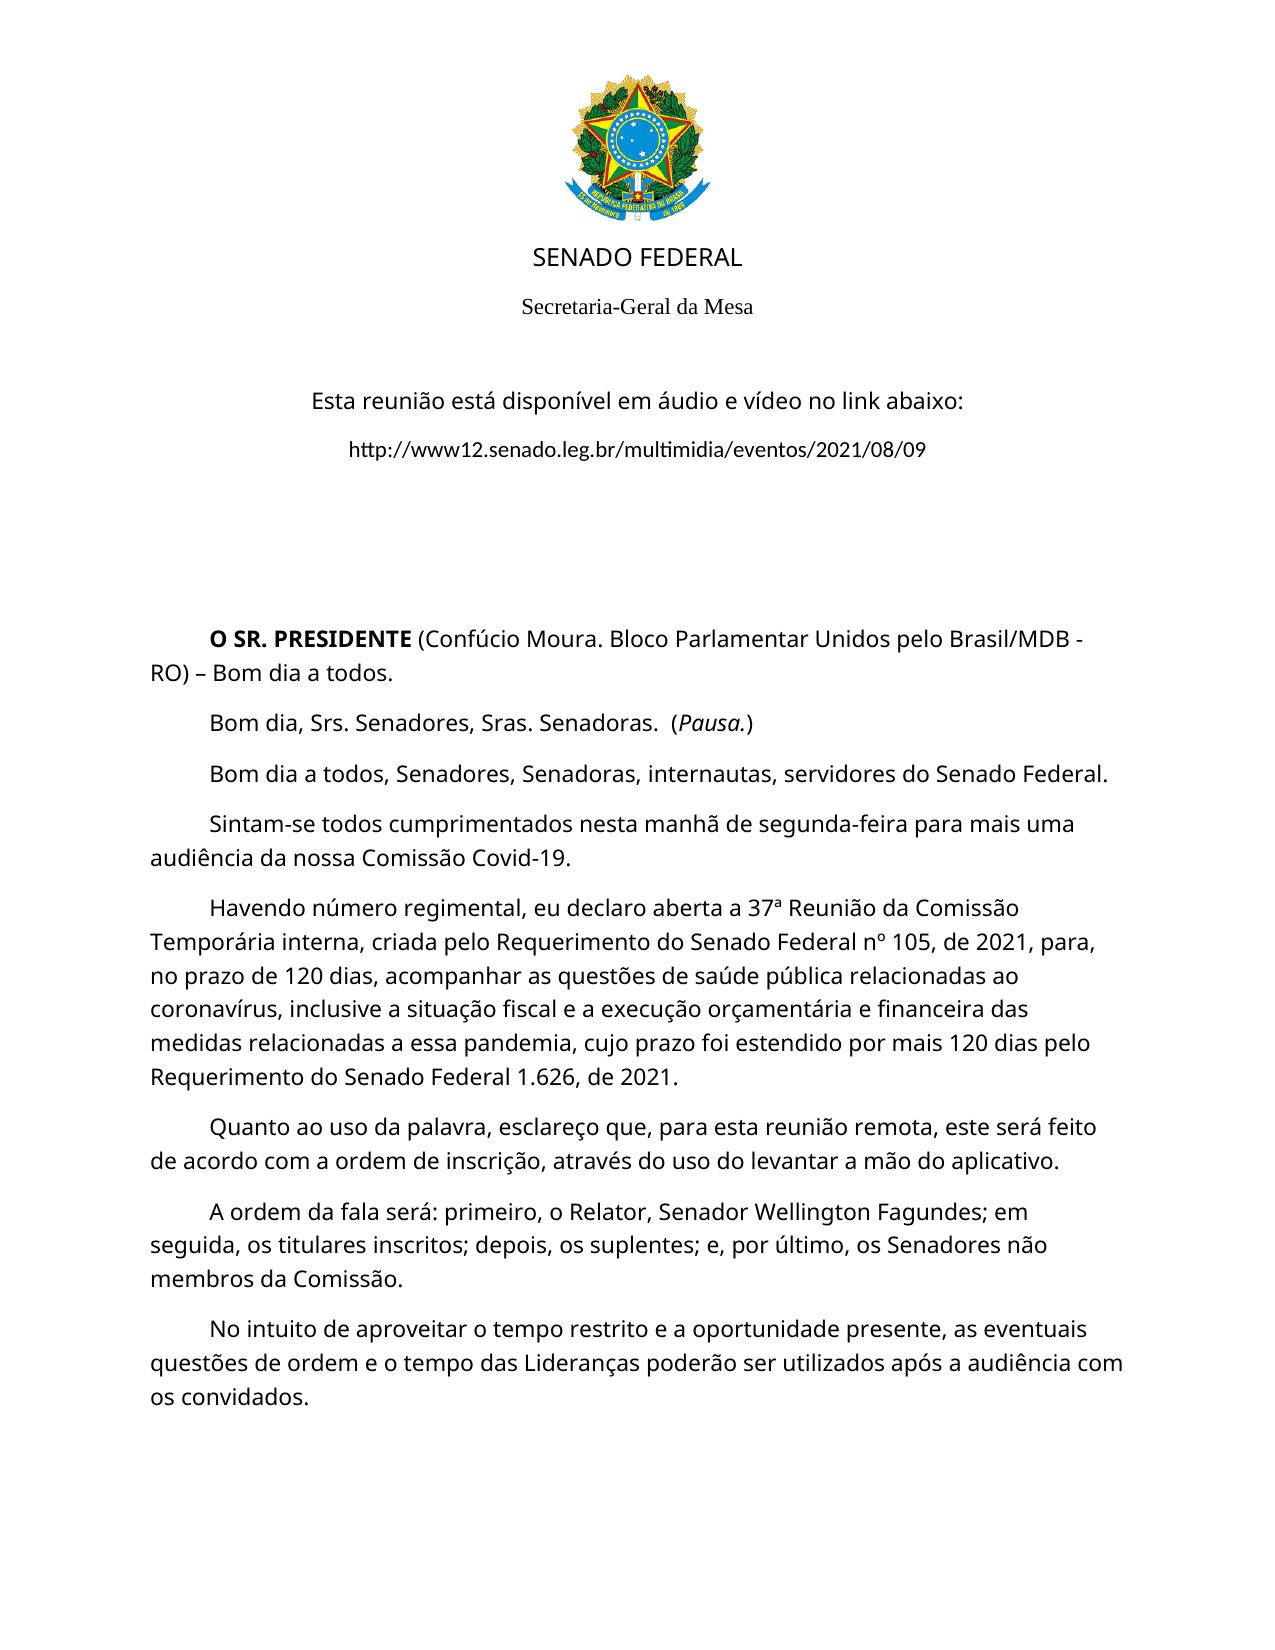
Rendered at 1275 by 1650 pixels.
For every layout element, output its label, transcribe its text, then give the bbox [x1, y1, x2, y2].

text A ordem da fala será: primeiro, o Relator, Senador Wellington Fagundes; em seguida, os titulares inscritos; depois, os suplentes; e, por último, os Senadores não membros da Comissão. [150, 1195, 1125, 1294]
text Havendo número regimental, eu declaro aberta a 37ª Reunião da Comissão Temporária interna, criada pelo Requerimento do Senado Federal nº 105, de 2021, para, no prazo de 120 dias, acompanhar as questões de saúde pública relacionadas ao coronavírus, inclusive a situação fiscal e a execução orçamentária e financeira das medidas relacionadas a essa pandemia, cujo prazo foi estendido por mais 120 dias pelo Requerimento do Senado Federal 1.626, de 2021. [150, 892, 1125, 1092]
text O SR. PRESIDENTE (Confúcio Moura. Bloco Parlamentar Unidos pelo Brasil/MDB - RO) – Bom dia a todos. [150, 623, 1125, 688]
text http://www12.senado.leg.br/multimidia/eventos/2021/08/09 [150, 435, 1125, 463]
text Bom dia a todos, Senadores, Senadoras, internautas, servidores do Senado Federal. [150, 757, 1125, 789]
text Esta reunião está disponível em áudio e vídeo no link abaixo: [150, 385, 1125, 416]
picture [564, 75, 711, 221]
text No intuito de aproveitar o tempo restrito e a oportunidade presente, as eventuais questões de ordem e o tempo das Lideranças poderão ser utilizados após a audiência com os convidados. [150, 1313, 1125, 1412]
text Sintam-se todos cumprimentados nesta manhã de segunda-feira para mais uma audiência da nossa Comissão Covid-19. [150, 808, 1125, 873]
text Bom dia, Srs. Senadores, Sras. Senadoras. (Pausa.) [150, 707, 1125, 738]
text Quanto ao uso da palavra, esclareço que, para esta reunião remota, este será feito de acordo com a ordem de inscrição, através do uso do levantar a mão do aplicativo. [150, 1111, 1125, 1176]
